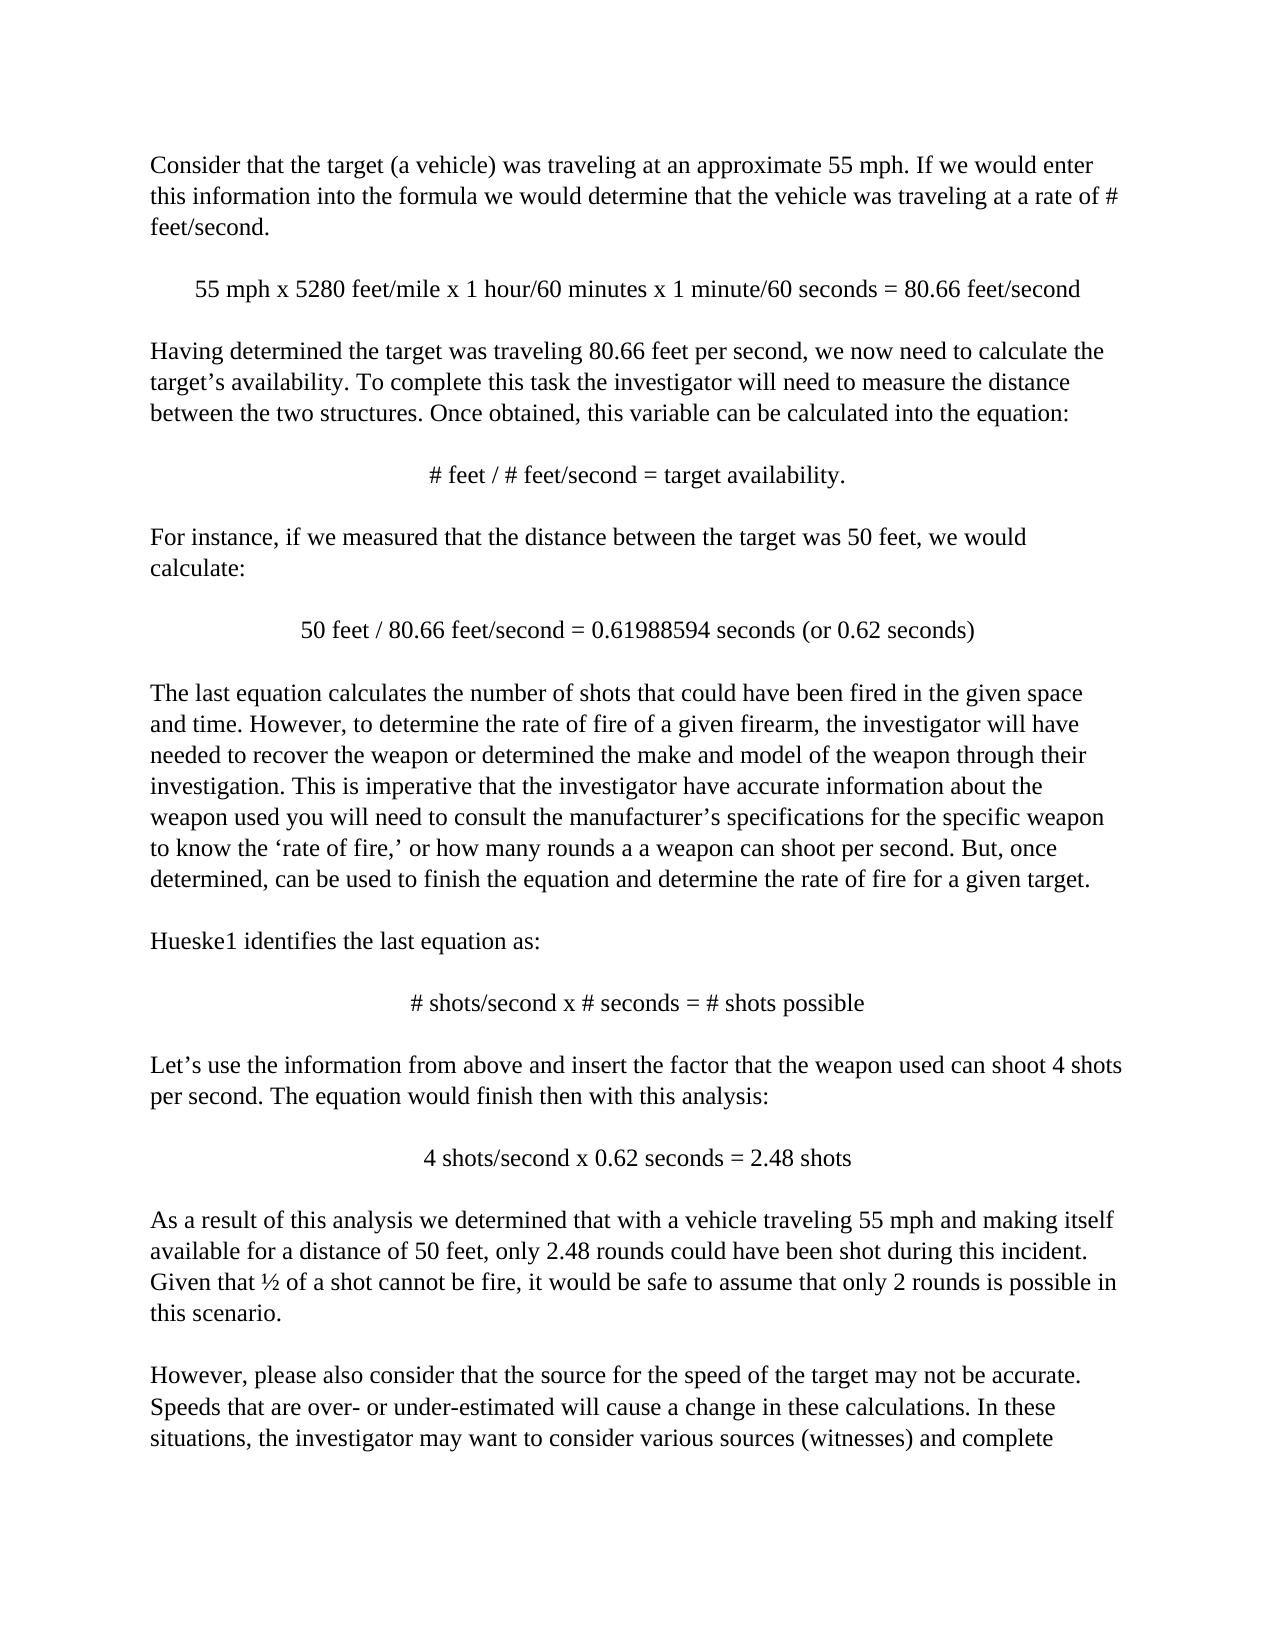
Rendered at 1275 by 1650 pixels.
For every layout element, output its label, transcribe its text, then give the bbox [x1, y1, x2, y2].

text # shots/second x # seconds = # shots possible [150, 988, 1125, 1017]
text For instance, if we measured that the distance between the target was 50 feet, we would calculate: [150, 522, 1125, 582]
text As a result of this analysis we determined that with a vehicle traveling 55 mph and making itself available for a distance of 50 feet, only 2.48 rounds could have been shot during this incident. Given that ½ of a shot cannot be fire, it would be safe to assume that only 2 rounds is possible in this scenario. [150, 1205, 1125, 1327]
text Having determined the target was traveling 80.66 feet per second, we now need to calculate the target’s availability. To complete this task the investigator will need to measure the distance between the two structures. Once obtained, this variable can be calculated into the equation: [150, 336, 1125, 427]
text Consider that the target (a vehicle) was traveling at an approximate 55 mph. If we would enter this information into the formula we would determine that the vehicle was traveling at a rate of # feet/second. [150, 150, 1125, 241]
text 4 shots/second x 0.62 seconds = 2.48 shots [150, 1143, 1125, 1172]
text The last equation calculates the number of shots that could have been fired in the given space and time. However, to determine the rate of fire of a given firearm, the investigator will have needed to recover the weapon or determined the make and model of the weapon through their investigation. This is imperative that the investigator have accurate information about the weapon used you will need to consult the manufacturer’s specifications for the specific weapon to know the ‘rate of fire,’ or how many rounds a a weapon can shoot per second. But, once determined, can be used to finish the equation and determine the rate of fire for a given target. [150, 678, 1125, 893]
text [150, 1361, 1125, 1451]
text # feet / # feet/second = target availability. [150, 460, 1125, 489]
text Let’s use the information from above and insert the factor that the weapon used can shoot 4 shots per second. The equation would finish then with this analysis: [150, 1050, 1125, 1110]
text 55 mph x 5280 feet/mile x 1 hour/60 minutes x 1 minute/60 seconds = 80.66 feet/second [150, 274, 1125, 303]
text 50 feet / 80.66 feet/second = 0.61988594 seconds (or 0.62 seconds) [150, 616, 1125, 644]
text Hueske1 identifies the last equation as: [150, 926, 1125, 955]
